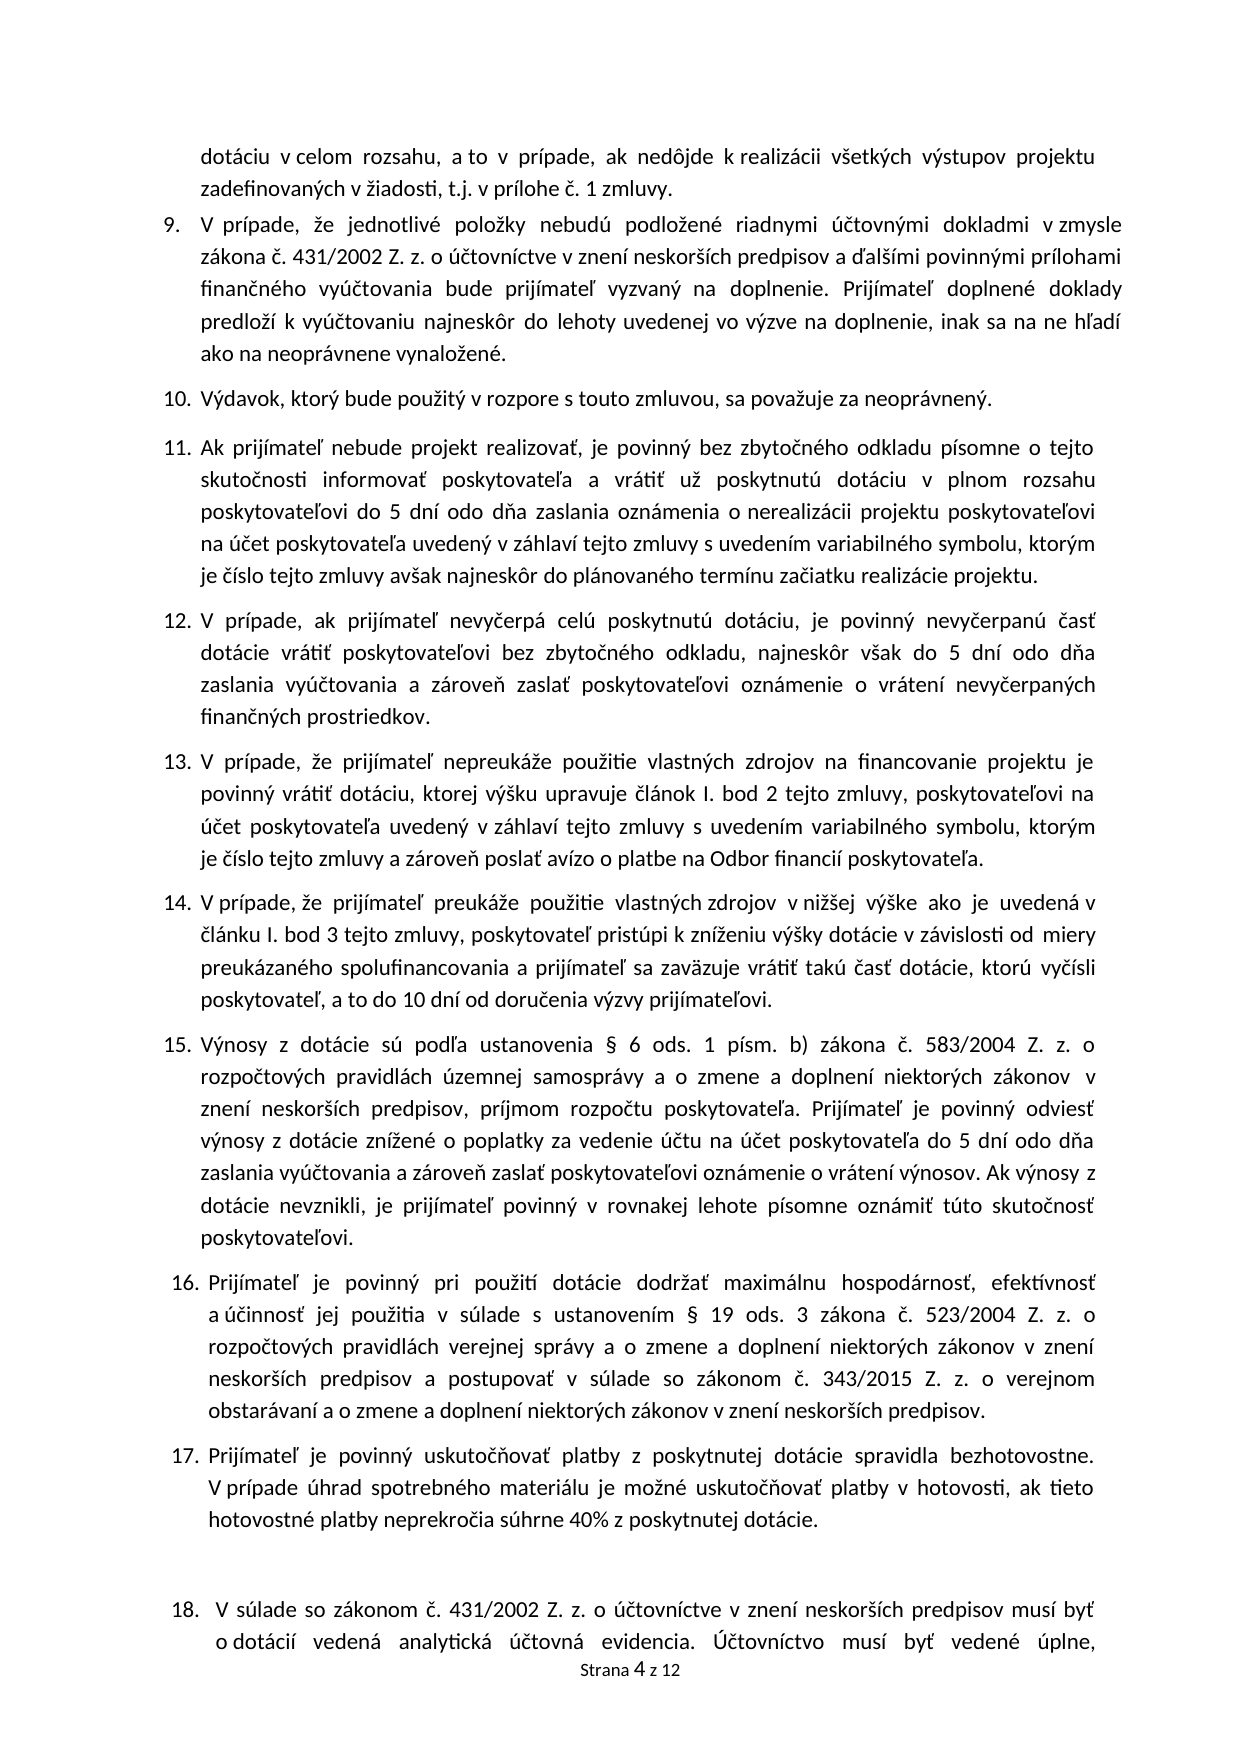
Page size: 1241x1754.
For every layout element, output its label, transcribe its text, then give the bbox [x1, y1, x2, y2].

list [171, 1595, 1096, 1655]
list Ak prijímateľ nebude projekt realizovať, je povinný bez zbytočného odkladu písomne o tejto skutočnosti informovať poskytovateľa a vrátiť už poskytnutú dotáciu v plnom rozsahu poskytovateľovi do 5 dní odo dňa zaslania oznámenia o nerealizácii projektu poskytovateľovi na účet poskytovateľa uvedený v záhlaví tejto zmluvy s uvedením variabilného symbolu, ktorým je číslo tejto zmluvy avšak najneskôr do plánovaného termínu začiatku realizácie projektu. [163, 433, 1096, 589]
list V prípade, ak prijímateľ nevyčerpá celú poskytnutú dotáciu, je povinný nevyčerpanú časť dotácie vrátiť poskytovateľovi bez zbytočného odkladu, najneskôr však do 5 dní odo dňa zaslania vyúčtovania a zároveň zaslať poskytovateľovi oznámenie o vrátení nevyčerpaných finančných prostriedkov. [163, 606, 1096, 731]
list V prípade, že prijímateľ nepreukáže použitie vlastných zdrojov na financovanie projektu je povinný vrátiť dotáciu, ktorej výšku upravuje článok I. bod 2 tejto zmluvy, poskytovateľovi na účet poskytovateľa uvedený v záhlaví tejto zmluvy s uvedením variabilného symbolu, ktorým je číslo tejto zmluvy a zároveň poslať avízo o platbe na Odbor financií poskytovateľa. [163, 747, 1096, 872]
list Výnosy z dotácie sú podľa ustanovenia § 6 ods. 1 písm. b) zákona č. 583/2004 Z. z. o rozpočtových pravidlách územnej samosprávy a o zmene a doplnení niektorých zákonov v znení neskorších predpisov, príjmom rozpočtu poskytovateľa. Prijímateľ je povinný odviesť výnosy z dotácie znížené o poplatky za vedenie účtu na účet poskytovateľa do 5 dní odo dňa zaslania vyúčtovania a zároveň zaslať poskytovateľovi oznámenie o vrátení výnosov. Ak výnosy z dotácie nevznikli, je prijímateľ povinný v rovnakej lehote písomne oznámiť túto skutočnosť poskytovateľovi. [163, 1030, 1096, 1251]
list Výdavok, ktorý bude použitý v rozpore s touto zmluvou, sa považuje za neoprávnený. [163, 384, 1122, 412]
list Prijímateľ je povinný pri použití dotácie dodržať maximálnu hospodárnosť, efektívnosť a účinnosť jej použitia v súlade s ustanovením § 19 ods. 3 zákona č. 523/2004 Z. z. o rozpočtových pravidlách verejnej správy a o zmene a doplnení niektorých zákonov v znení neskorších predpisov a postupovať v súlade so zákonom č. 343/2015 Z. z. o verejnom obstarávaní a o zmene a doplnení niektorých zákonov v znení neskorších predpisov. [171, 1268, 1096, 1424]
list V prípade, že jednotlivé položky nebudú podložené riadnymi účtovnými dokladmi v zmysle zákona č. 431/2002 Z. z. o účtovníctve v znení neskorších predpisov a ďalšími povinnými prílohami finančného vyúčtovania bude prijímateľ vyzvaný na doplnenie. Prijímateľ doplnené doklady predloží k vyúčtovaniu najneskôr do lehoty uvedenej vo výzve na doplnenie, inak sa na ne hľadí ako na neoprávnene vynaložené. [163, 210, 1122, 367]
list V prípade, že prijímateľ preukáže použitie vlastných zdrojov v nižšej výške ako je uvedená v článku I. bod 3 tejto zmluvy, poskytovateľ pristúpi k zníženiu výšky dotácie v závislosti od miery preukázaného spolufinancovania a prijímateľ sa zaväzuje vrátiť takú časť dotácie, ktorú vyčísli poskytovateľ, a to do 10 dní od doručenia výzvy prijímateľovi. [163, 888, 1096, 1013]
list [163, 142, 1096, 202]
list Prijímateľ je povinný uskutočňovať platby z poskytnutej dotácie spravidla bezhotovostne. V prípade úhrad spotrebného materiálu je možné uskutočňovať platby v hotovosti, ak tieto hotovostné platby neprekročia súhrne 40% z poskytnutej dotácie. [171, 1441, 1096, 1533]
